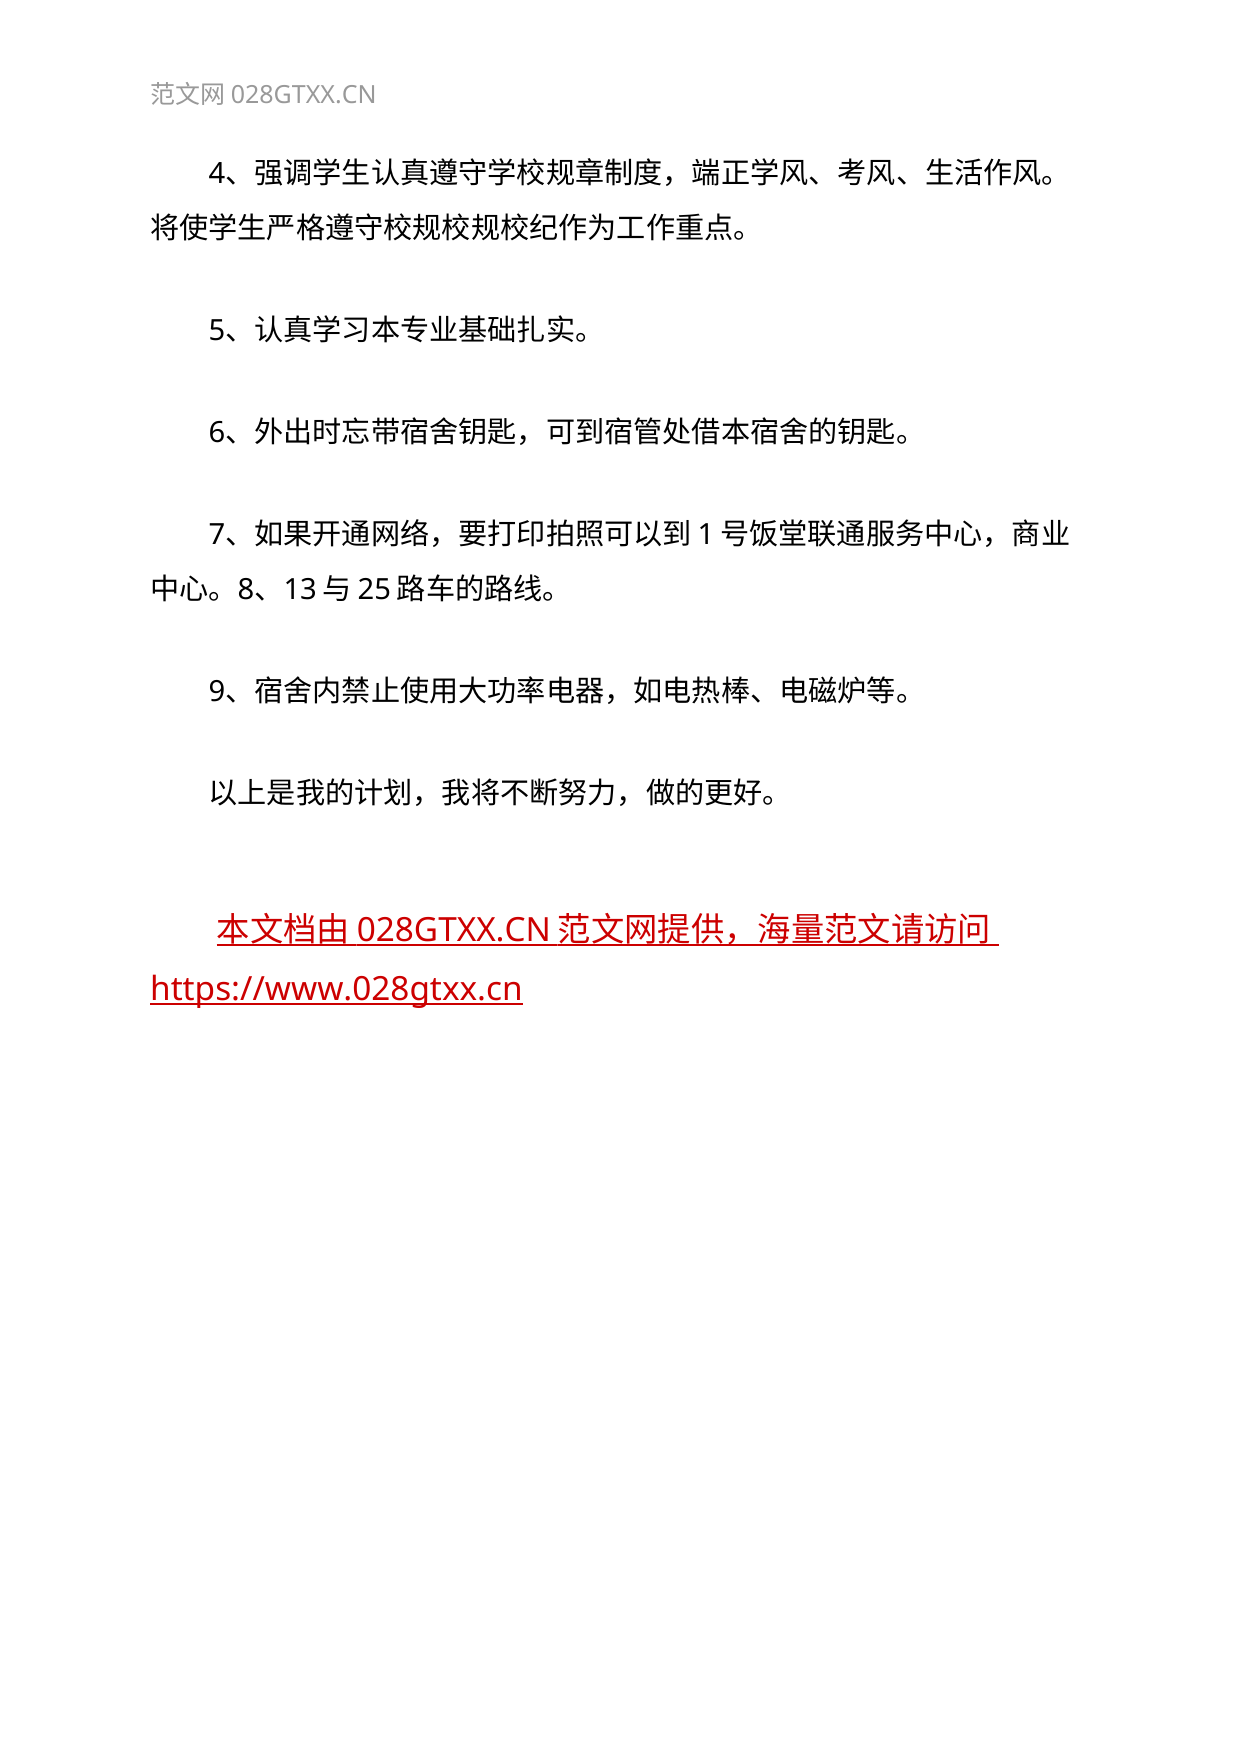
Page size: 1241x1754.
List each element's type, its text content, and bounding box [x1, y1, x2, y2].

text 6、外出时忘带宿舍钥匙，可到宿管处借本宿舍的钥匙。 [150, 409, 1090, 451]
text 本文档由028GTXX.CN范文网提供，海量范文请访问 https://www.028gtxx.cn [150, 903, 1090, 1010]
text 以上是我的计划，我将不断努力，做的更好。 [150, 770, 1090, 812]
text 4、强调学生认真遵守学校规章制度，端正学风、考风、生活作风。将使学生严格遵守校规校规校纪作为工作重点。 [150, 150, 1090, 247]
text 7、如果开通网络，要打印拍照可以到1号饭堂联通服务中心，商业中心。8、13与25路车的路线。 [150, 511, 1090, 608]
text 9、宿舍内禁止使用大功率电器，如电热棒、电磁炉等。 [150, 668, 1090, 710]
text 5、认真学习本专业基础扎实。 [150, 307, 1090, 349]
